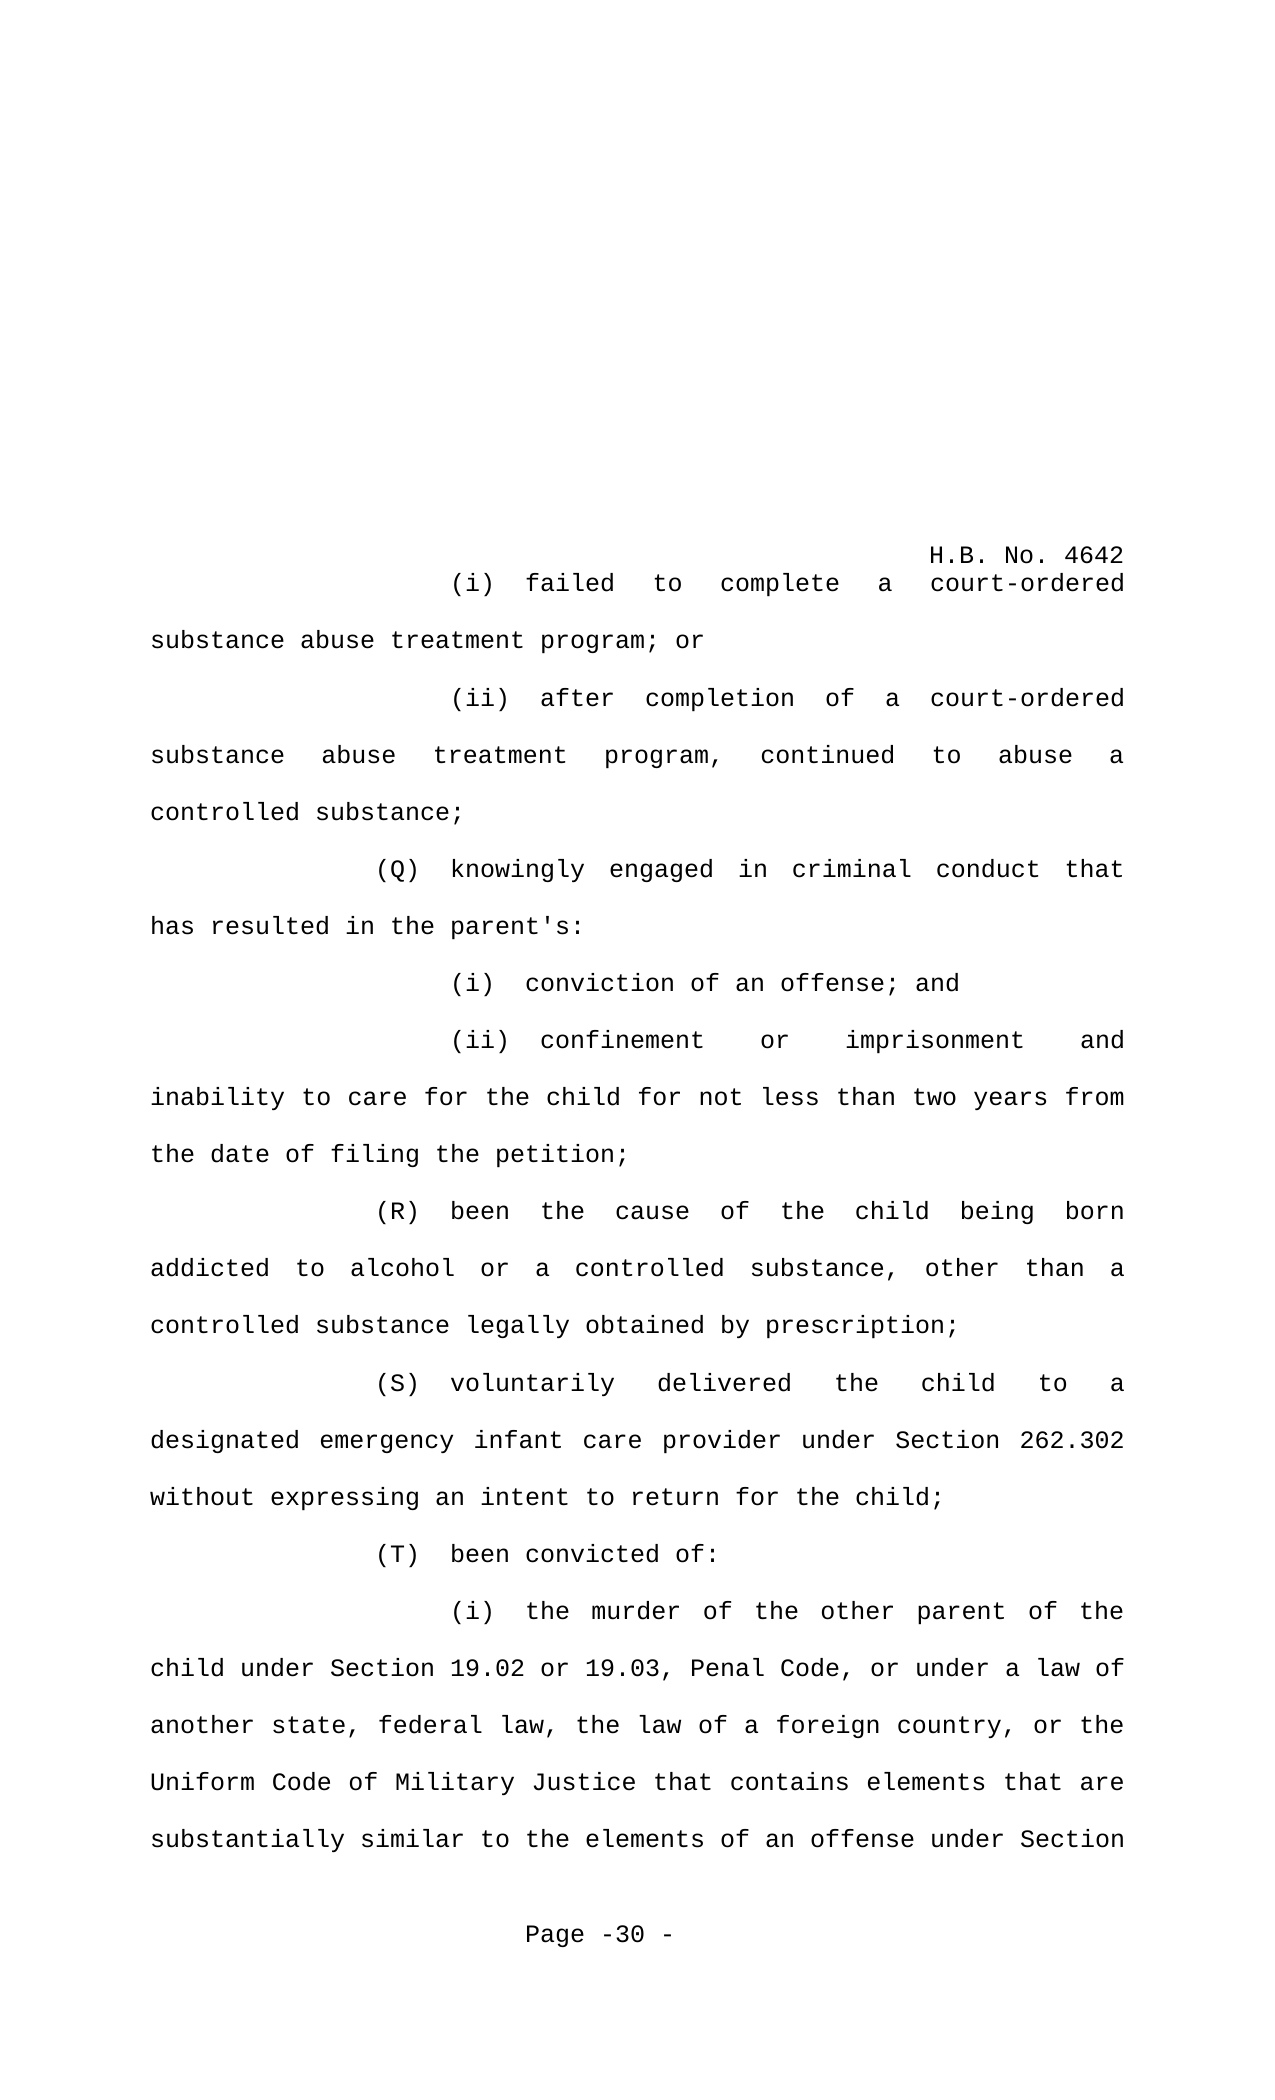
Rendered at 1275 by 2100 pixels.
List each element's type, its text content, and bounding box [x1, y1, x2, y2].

text (T) been convicted of: [150, 1541, 1125, 1570]
text (Q) knowingly engaged in criminal conduct that has resulted in the parent's: [150, 856, 1125, 942]
text (R) been the cause of the child being born addicted to alcohol or a controlled substance, other than a controlled substance legally obtained by prescription; [150, 1199, 1125, 1341]
text (ii) confinement or imprisonment and inability to care for the child for not less than two years from the date of filing the petition; [150, 1027, 1125, 1170]
text (i) failed to complete a court-ordered substance abuse treatment program; or [150, 571, 1125, 656]
text (S) voluntarily delivered the child to a designated emergency infant care provider under Section 262.302 without expressing an intent to return for the child; [150, 1370, 1125, 1513]
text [150, 1598, 1125, 1855]
text (ii) after completion of a court-ordered substance abuse treatment program, continued to abuse a controlled substance; [150, 685, 1125, 828]
text (i) conviction of an offense; and [150, 970, 1125, 999]
